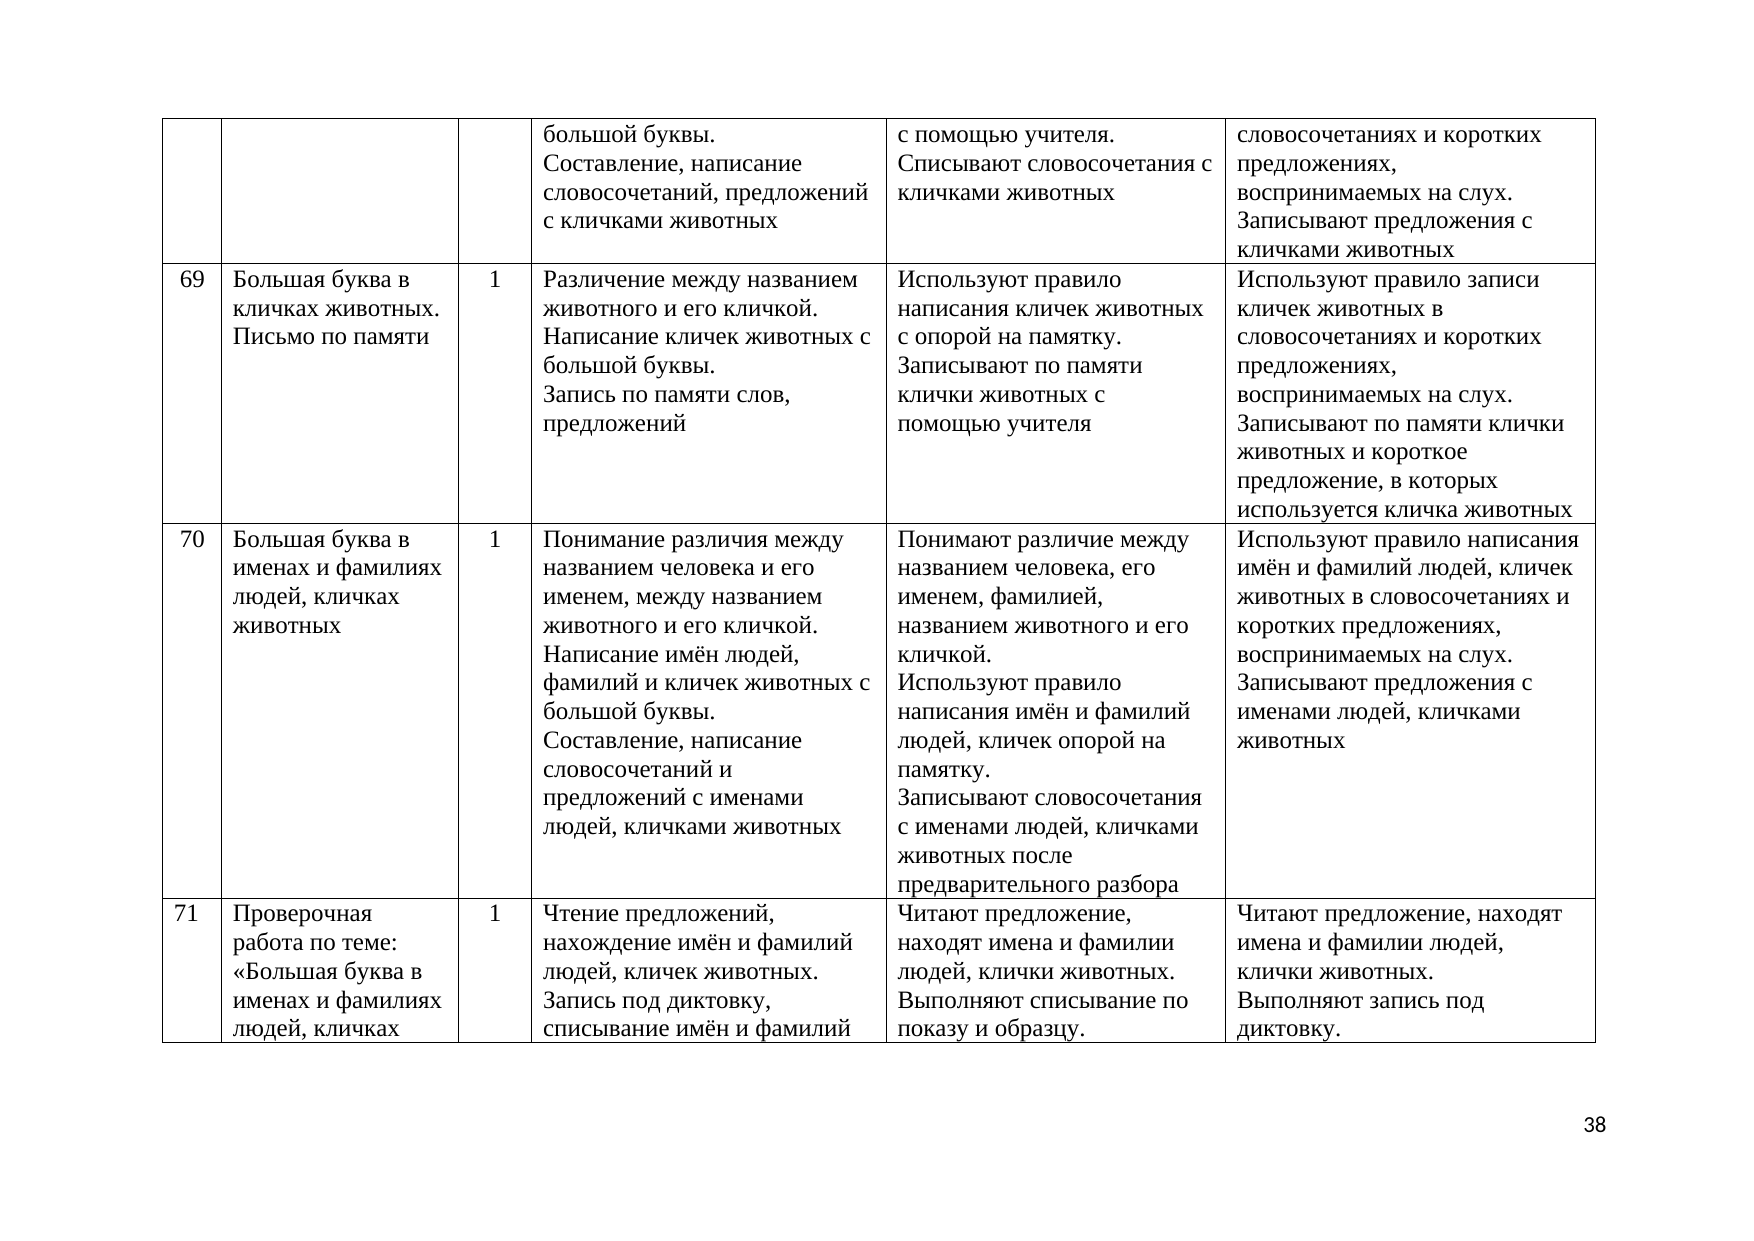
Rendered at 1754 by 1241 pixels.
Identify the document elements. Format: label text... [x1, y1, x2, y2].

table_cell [532, 119, 886, 263]
table_cell Понимают различие между названием человека, его именем, фамилией, названием животного и его кличкой. Используют правило написания имён и фамилий людей, кличек опорой на памятку. Записывают словосочетания с именами людей, кличками животных после предварительного разбора [887, 524, 1225, 897]
table_cell Используют правило записи кличек животных в словосочетаниях и коротких предложениях, воспринимаемых на слух. Записывают по памяти клички животных и короткое предложение, в которых используется кличка животных [1226, 264, 1595, 523]
table_cell 70 [163, 524, 221, 897]
table_cell Используют правило написания кличек животных с опорой на памятку. Записывают по памяти клички животных с помощью учителя [887, 264, 1225, 523]
table_cell 71 [163, 899, 221, 1042]
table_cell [1226, 119, 1595, 263]
table_cell Большая буква в именах и фамилиях людей, кличках животных [222, 524, 458, 897]
table_cell Различение между названием животного и его кличкой. Написание кличек животных с большой буквы. Запись по памяти слов, предложений [532, 264, 886, 523]
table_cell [1226, 899, 1595, 1042]
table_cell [887, 119, 1225, 263]
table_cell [222, 119, 458, 263]
table_cell 1 [459, 899, 531, 1042]
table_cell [222, 899, 458, 1042]
table_cell 1 [459, 119, 531, 263]
table_cell Используют правило написания имён и фамилий людей, кличек животных в словосочетаниях и коротких предложениях, воспринимаемых на слух. Записывают предложения с именами людей, кличками животных [1226, 524, 1595, 897]
table_cell 69 [163, 264, 221, 523]
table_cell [887, 899, 1225, 1042]
table_cell 1 [459, 524, 531, 897]
table_cell Понимание различия между названием человека и его именем, между названием животного и его кличкой. Написание имён людей, фамилий и кличек животных с большой буквы. Составление, написание словосочетаний и предложений с именами людей, кличками животных [532, 524, 886, 897]
table_cell 1 [459, 264, 531, 523]
table_cell Большая буква в кличках животных. Письмо по памяти [222, 264, 458, 523]
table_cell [532, 899, 886, 1042]
table_cell 68 [163, 119, 221, 263]
